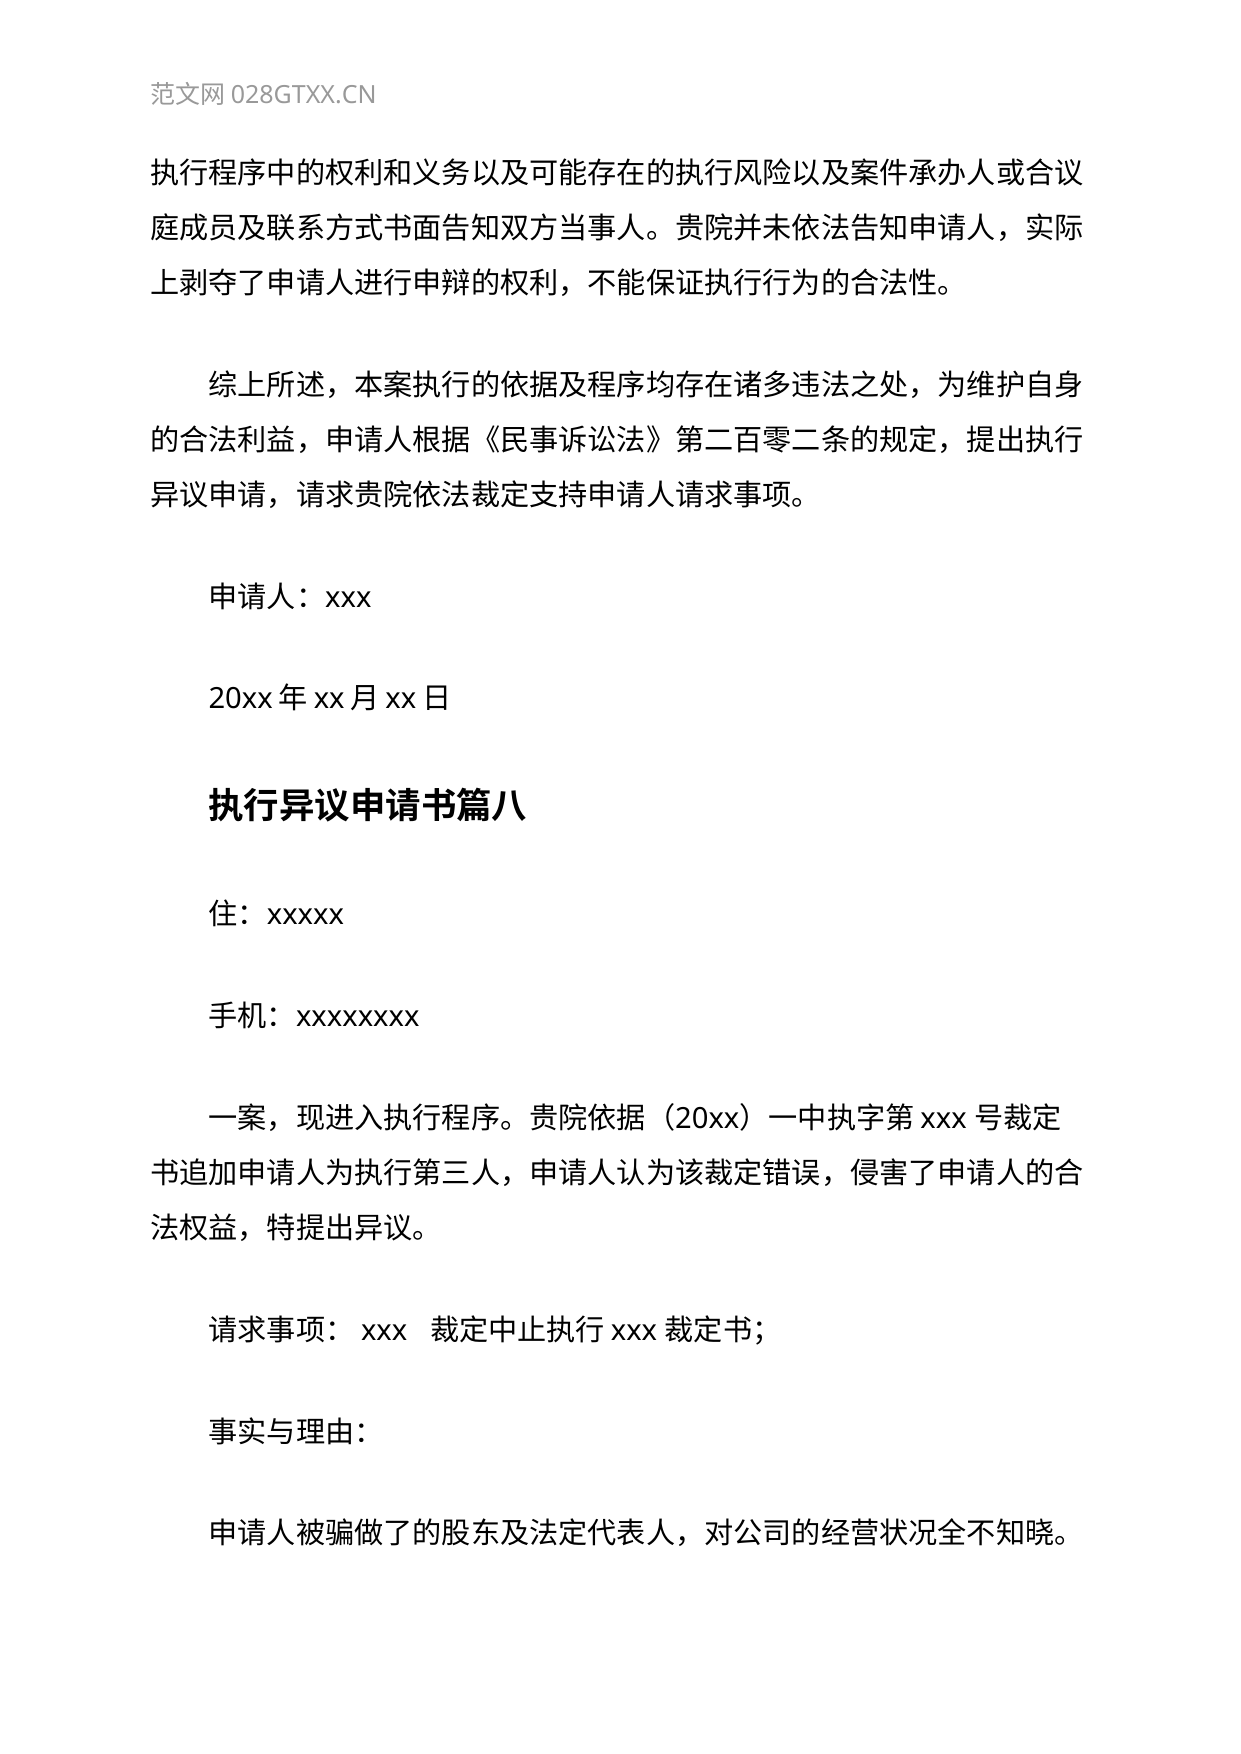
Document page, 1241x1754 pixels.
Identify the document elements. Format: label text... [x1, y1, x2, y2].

text 执行异议申请书篇八 [150, 777, 1090, 828]
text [150, 150, 1090, 302]
text 请求事项： xxx 裁定中止执行xxx 裁定书； [150, 1306, 1090, 1348]
text 综上所述，本案执行的依据及程序均存在诸多违法之处，为维护自身的合法利益，申请人根据《民事诉讼法》第二百零二条的规定，提出执行异议申请，请求贵院依法裁定支持申请人请求事项。 [150, 362, 1090, 514]
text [150, 1510, 1090, 1552]
text 事实与理由： [150, 1408, 1090, 1450]
text 一案，现进入执行程序。贵院依据（20xx）一中执字第xxx 号裁定书追加申请人为执行第三人，申请人认为该裁定错误，侵害了申请人的合法权益，特提出异议。 [150, 1094, 1090, 1247]
text 手机：xxxxxxxx [150, 992, 1090, 1035]
text 住：xxxxx [150, 891, 1090, 933]
text 申请人：xxx [150, 573, 1090, 616]
text 20xx年xx月xx日 [150, 675, 1090, 717]
